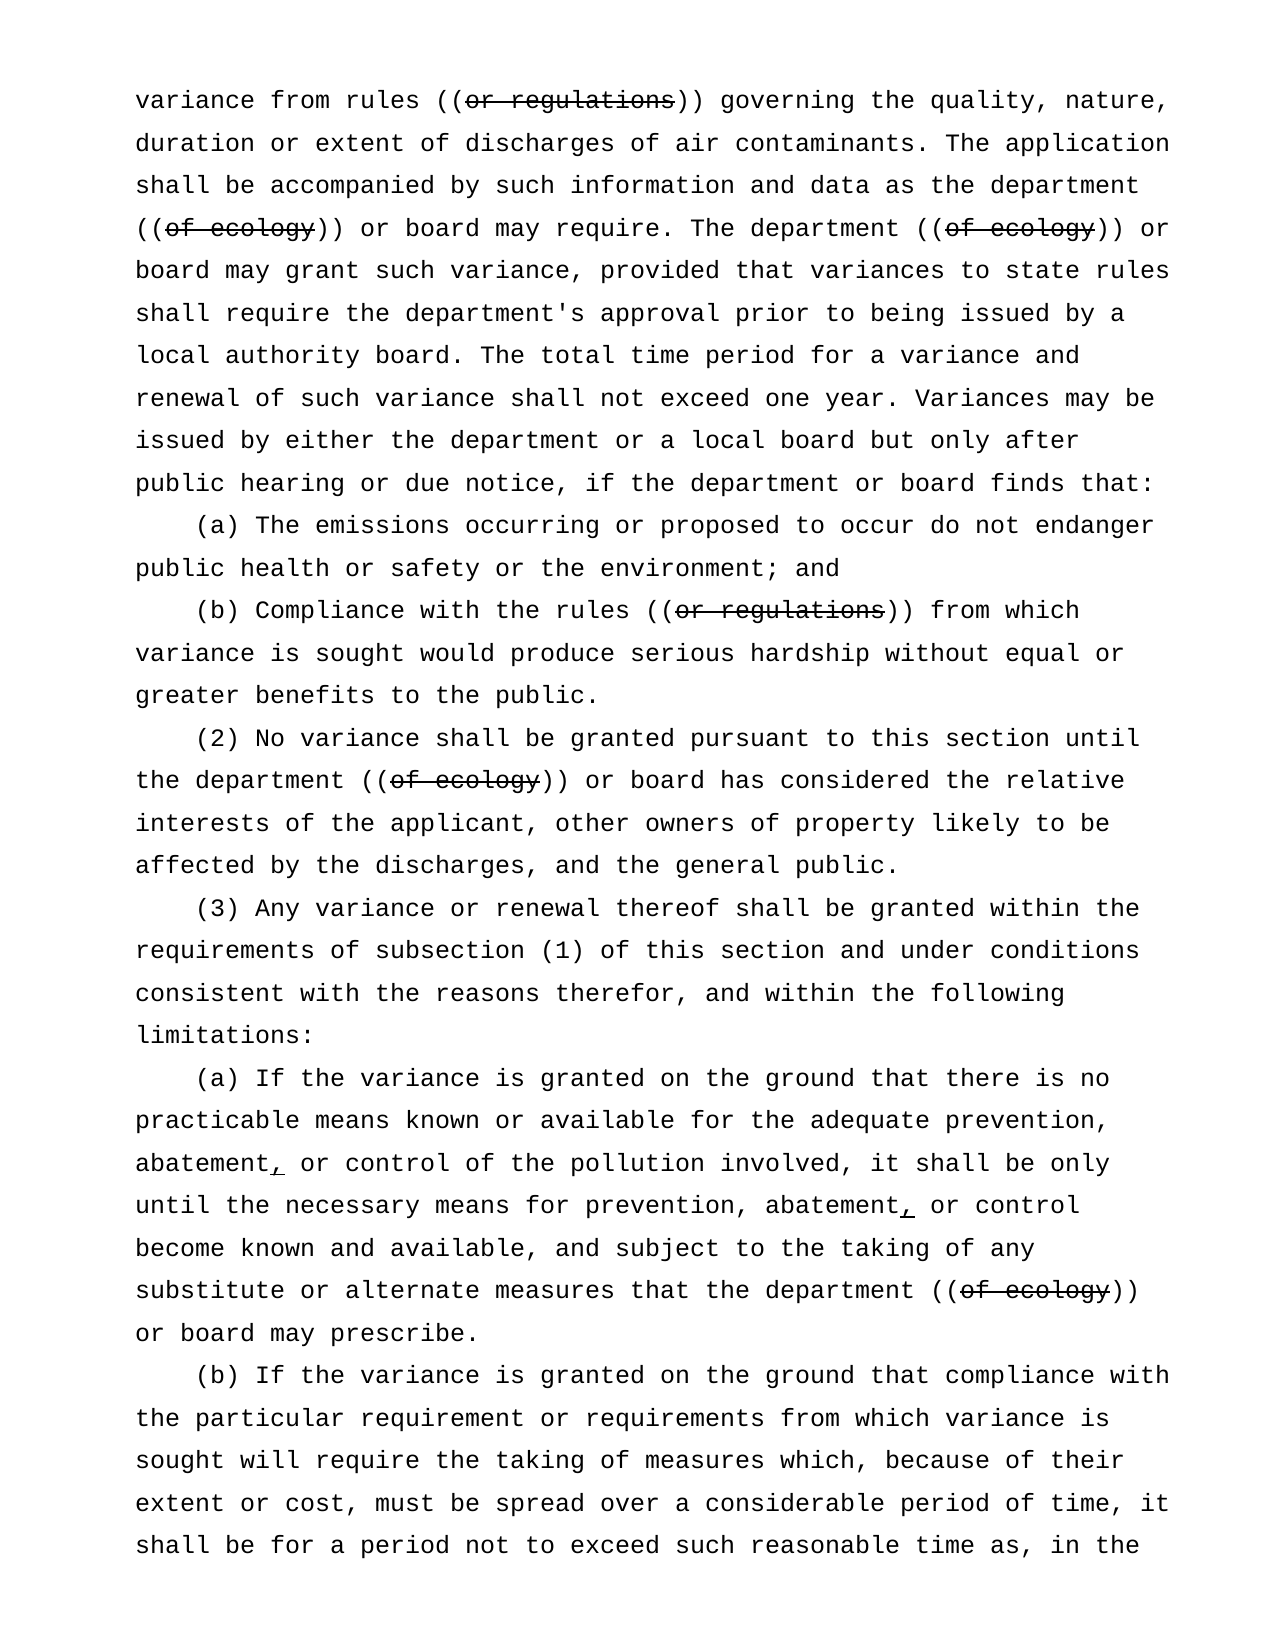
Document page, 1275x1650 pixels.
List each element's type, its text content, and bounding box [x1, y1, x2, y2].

text (b) Compliance with the rules ((or regulations)) from which variance is sought would produce serious hardship without equal or greater benefits to the public. [135, 585, 1170, 712]
text (a) The emissions occurring or proposed to occur do not endanger public health or safety or the environment; and [135, 500, 1170, 585]
text (a) If the variance is granted on the ground that there is no practicable means known or available for the adequate prevention, abatement, or control of the pollution involved, it shall be only until the necessary means for prevention, abatement, or control become known and available, and subject to the taking of any substitute or alternate measures that the department ((of ecology)) or board may prescribe. [135, 1052, 1170, 1350]
text (3) Any variance or renewal thereof shall be granted within the requirements of subsection (1) of this section and under conditions consistent with the reasons therefor, and within the following limitations: [135, 882, 1170, 1052]
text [135, 1350, 1170, 1562]
text (2) No variance shall be granted pursuant to this section until the department ((of ecology)) or board has considered the relative interests of the applicant, other owners of property likely to be affected by the discharges, and the general public. [135, 712, 1170, 882]
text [135, 75, 1170, 500]
